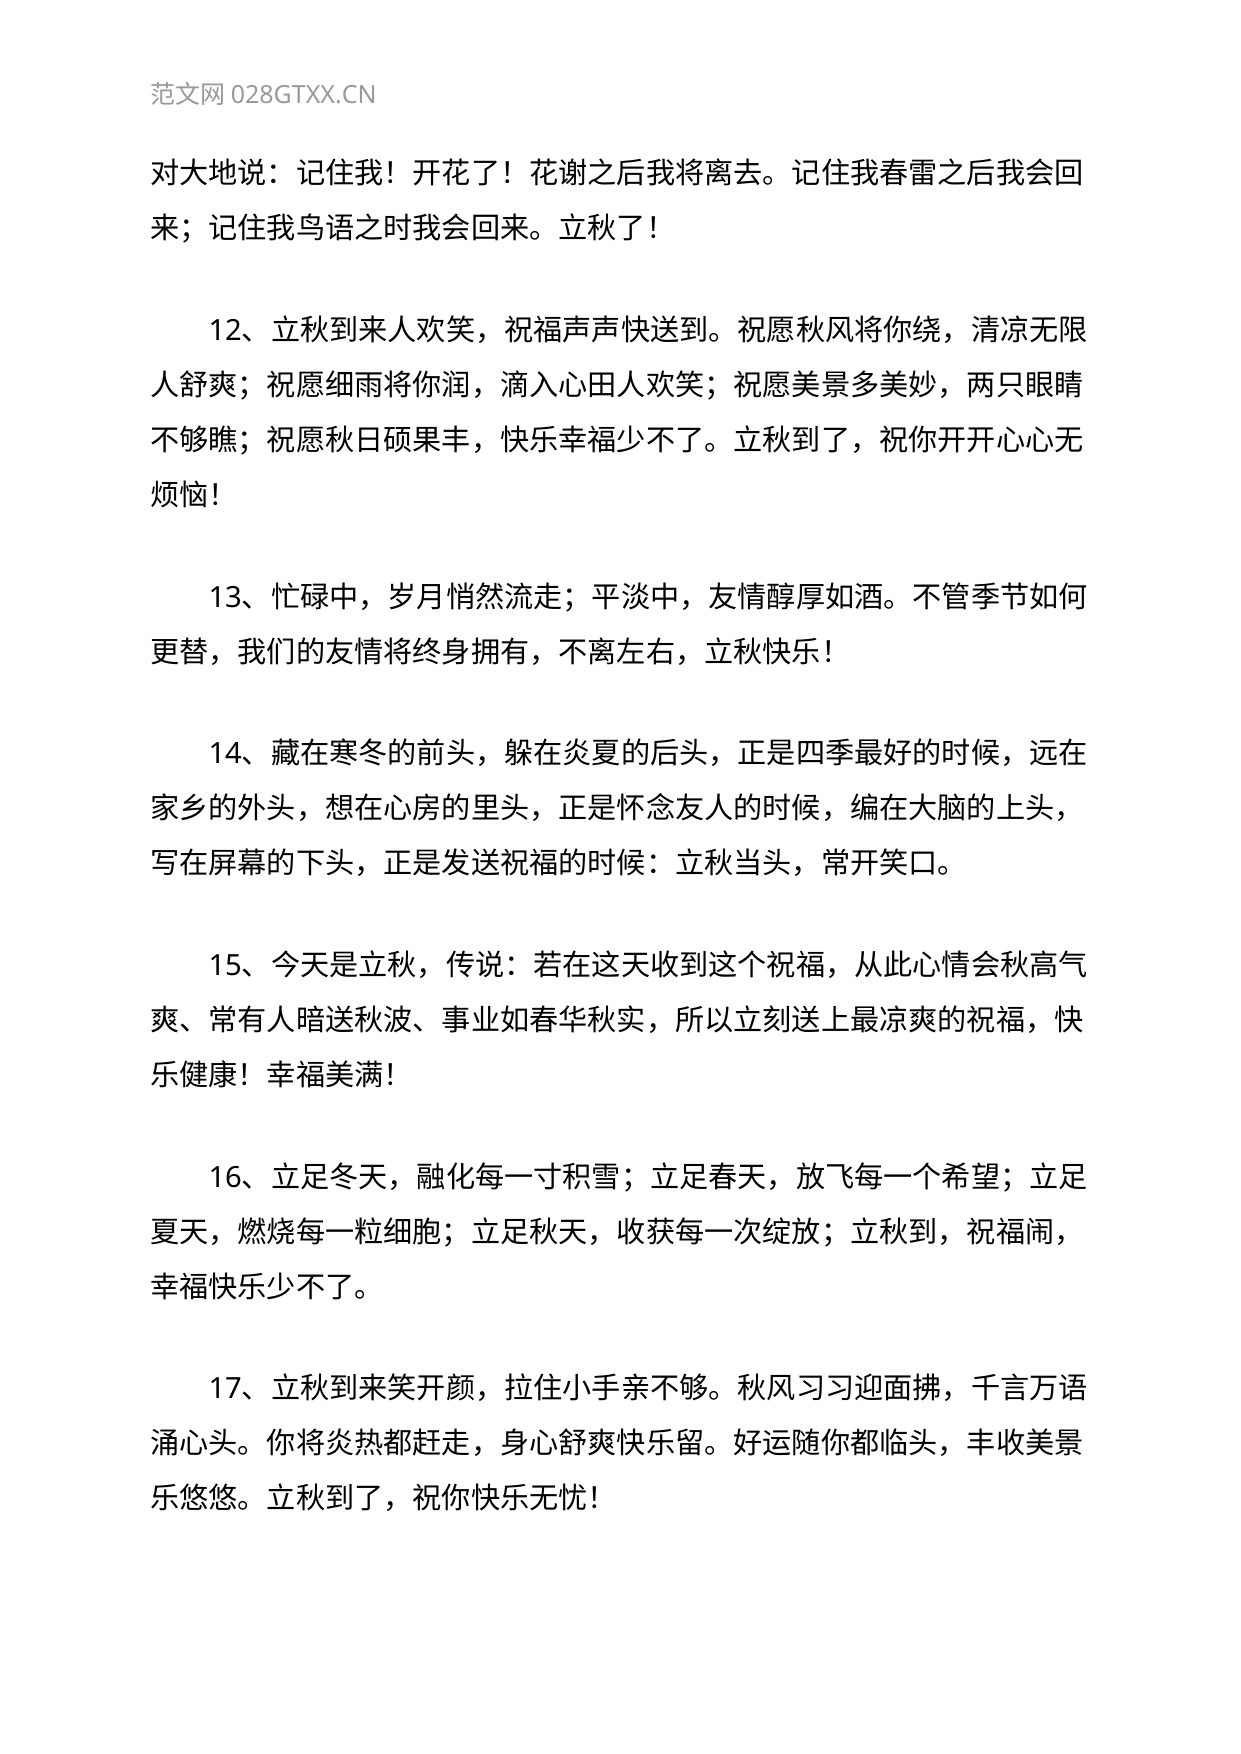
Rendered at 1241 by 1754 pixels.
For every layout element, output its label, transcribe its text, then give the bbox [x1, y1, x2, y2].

text 17、立秋到来笑开颜，拉住小手亲不够。秋风习习迎面拂，千言万语涌心头。你将炎热都赶走，身心舒爽快乐留。好运随你都临头，丰收美景乐悠悠。立秋到了，祝你快乐无忧！ [150, 1365, 1090, 1517]
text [150, 150, 1090, 247]
text 16、立足冬天，融化每一寸积雪；立足春天，放飞每一个希望；立足夏天，燃烧每一粒细胞；立足秋天，收获每一次绽放；立秋到，祝福闹，幸福快乐少不了。 [150, 1153, 1090, 1306]
text 12、立秋到来人欢笑，祝福声声快送到。祝愿秋风将你绕，清凉无限人舒爽；祝愿细雨将你润，滴入心田人欢笑；祝愿美景多美妙，两只眼睛不够瞧；祝愿秋日硕果丰，快乐幸福少不了。立秋到了，祝你开开心心无烦恼！ [150, 307, 1090, 514]
text 13、忙碌中，岁月悄然流走；平淡中，友情醇厚如酒。不管季节如何更替，我们的友情将终身拥有，不离左右，立秋快乐！ [150, 573, 1090, 671]
text 14、藏在寒冬的前头，躲在炎夏的后头，正是四季最好的时候，远在家乡的外头，想在心房的里头，正是怀念友人的时候，编在大脑的上头，写在屏幕的下头，正是发送祝福的时候：立秋当头，常开笑口。 [150, 730, 1090, 882]
text 15、今天是立秋，传说：若在这天收到这个祝福，从此心情会秋高气爽、常有人暗送秋波、事业如春华秋实，所以立刻送上最凉爽的祝福，快乐健康！幸福美满！ [150, 942, 1090, 1094]
